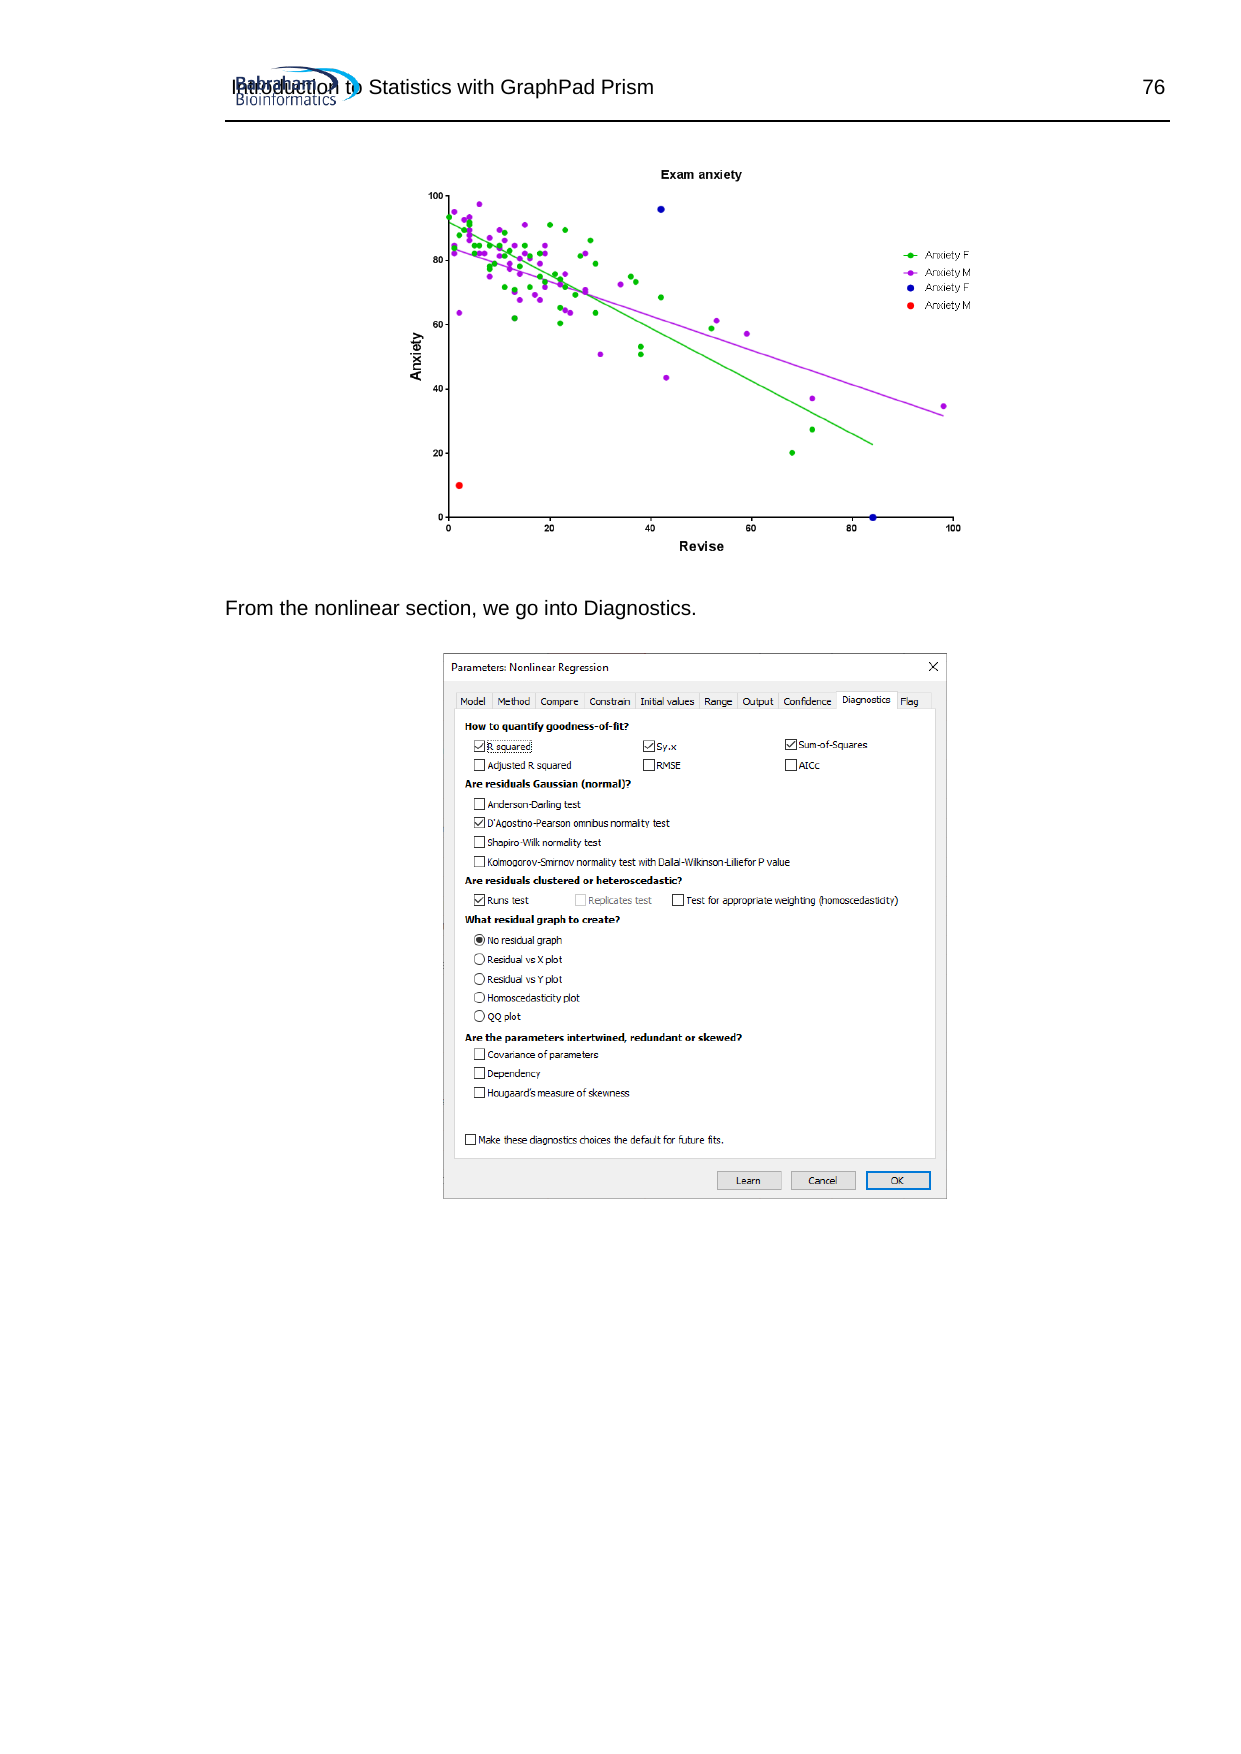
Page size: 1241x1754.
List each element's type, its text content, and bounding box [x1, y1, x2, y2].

picture [228, 62, 362, 110]
picture [406, 161, 984, 562]
text From the nonlinear section, we go into Diagnostics. [225, 596, 1165, 619]
picture [443, 653, 947, 1199]
